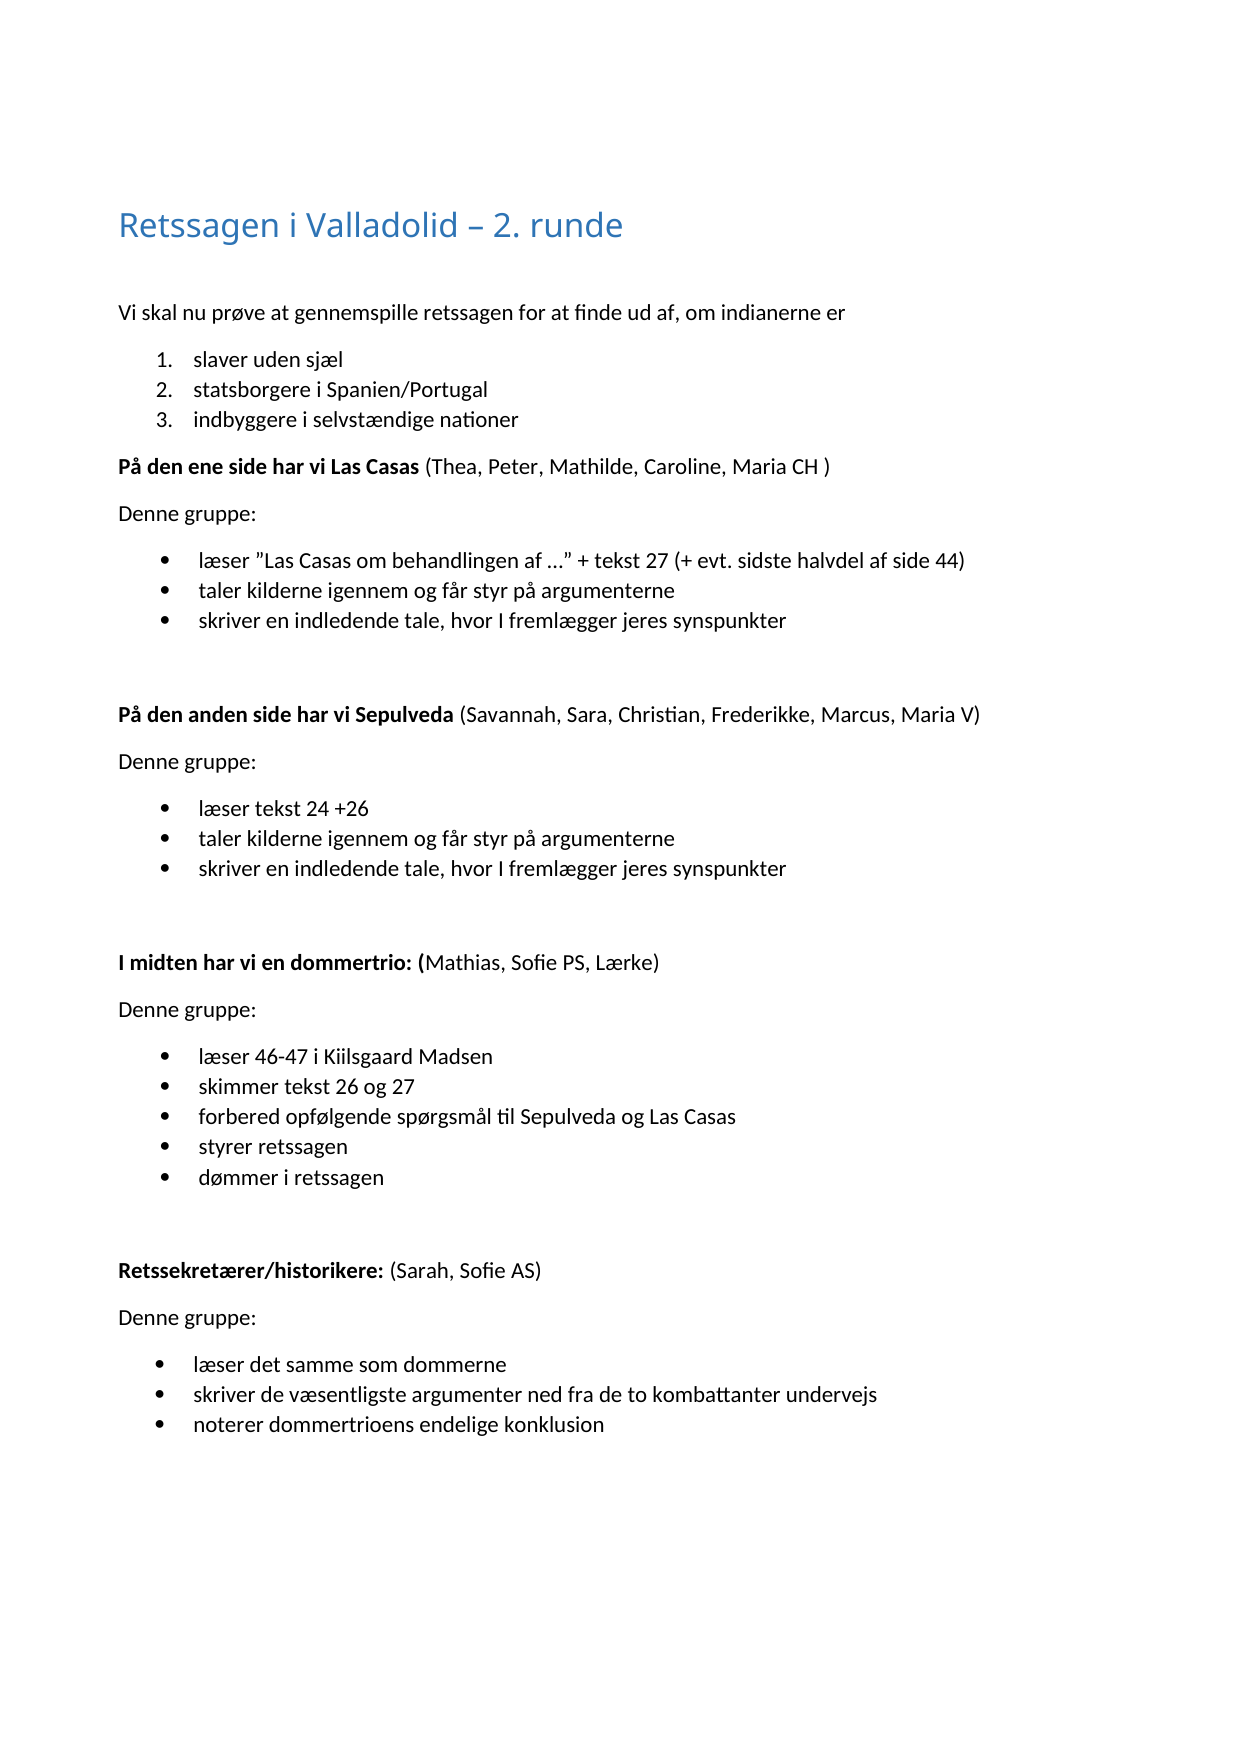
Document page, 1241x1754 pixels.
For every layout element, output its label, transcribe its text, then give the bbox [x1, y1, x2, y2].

list dømmer i retssagen [161, 1163, 1122, 1191]
list læser det samme som dommerne [156, 1350, 1122, 1378]
subtitle Retssagen i Valladolid – 2. runde [118, 202, 1122, 248]
text Vi skal nu prøve at gennemspille retssagen for at finde ud af, om indianerne er [118, 298, 1122, 326]
text I midten har vi en dommertrio: (Mathias, Sofie PS, Lærke) [118, 948, 1122, 976]
text Denne gruppe: [118, 499, 1122, 527]
list læser 46-47 i Kiilsgaard Madsen [161, 1042, 1122, 1070]
list noterer dommertrioens endelige konklusion [156, 1411, 1122, 1438]
list styrer retssagen [161, 1132, 1122, 1160]
list slaver uden sjæl [156, 345, 1122, 373]
text Denne gruppe: [118, 995, 1122, 1023]
list skriver en indledende tale, hvor I fremlægger jeres synspunkter [161, 606, 1122, 634]
list indbyggere i selvstændige nationer [156, 405, 1122, 433]
list læser tekst 24 +26 [161, 794, 1122, 822]
text Denne gruppe: [118, 1303, 1122, 1331]
list skriver de væsentligste argumenter ned fra de to kombattanter undervejs [156, 1380, 1122, 1408]
list taler kilderne igennem og får styr på argumenterne [161, 824, 1122, 852]
list skimmer tekst 26 og 27 [161, 1072, 1122, 1100]
list statsborgere i Spanien/Portugal [156, 375, 1122, 403]
list taler kilderne igennem og får styr på argumenterne [161, 576, 1122, 604]
list læser ”Las Casas om behandlingen af …” + tekst 27 (+ evt. sidste halvdel af side 44) [161, 546, 1122, 574]
list forbered opfølgende spørgsmål til Sepulveda og Las Casas [161, 1102, 1122, 1130]
text Denne gruppe: [118, 747, 1122, 775]
text På den ene side har vi Las Casas (Thea, Peter, Mathilde, Caroline, Maria CH ) [118, 452, 1122, 480]
list skriver en indledende tale, hvor I fremlægger jeres synspunkter [161, 854, 1122, 882]
text Retssekretærer/historikere: (Sarah, Sofie AS) [118, 1256, 1122, 1284]
text På den anden side har vi Sepulveda (Savannah, Sara, Christian, Frederikke, Marcus, Maria V) [118, 700, 1122, 728]
